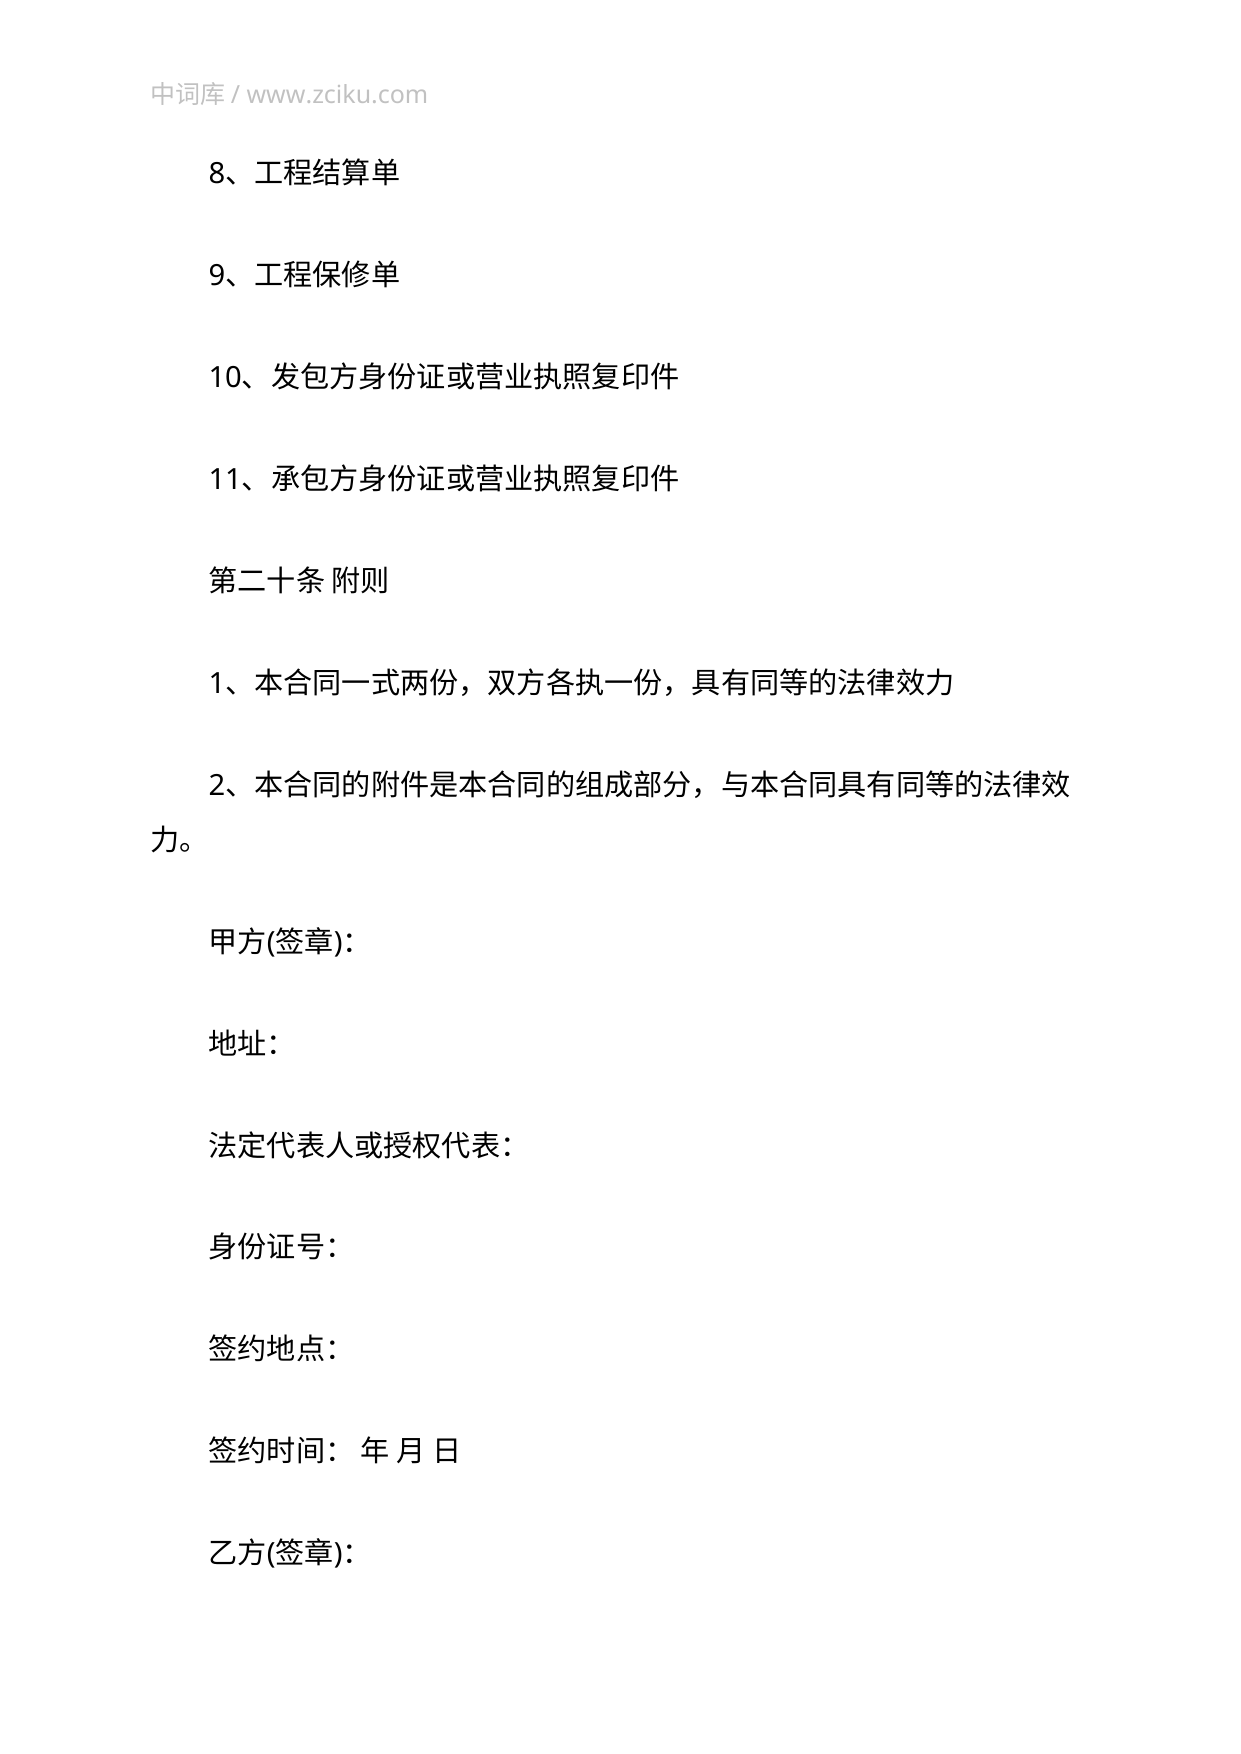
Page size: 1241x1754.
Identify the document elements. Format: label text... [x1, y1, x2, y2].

text 法定代表人或授权代表： [150, 1122, 1090, 1164]
text 身份证号： [150, 1224, 1090, 1266]
text 签约地点： [150, 1326, 1090, 1368]
text 第二十条 附则 [150, 558, 1090, 600]
text 9、工程保修单 [150, 252, 1090, 294]
text 11、承包方身份证或营业执照复印件 [150, 456, 1090, 498]
text 2、本合同的附件是本合同的组成部分，与本合同具有同等的法律效力。 [150, 762, 1090, 859]
text 8、工程结算单 [150, 150, 1090, 192]
text 甲方(签章)： [150, 918, 1090, 961]
text 地址： [150, 1020, 1090, 1063]
text 10、发包方身份证或营业执照复印件 [150, 354, 1090, 396]
text 签约时间： 年 月 日 [150, 1427, 1090, 1470]
text 乙方(签章)： [150, 1529, 1090, 1572]
text 1、本合同一式两份，双方各执一份，具有同等的法律效力 [150, 660, 1090, 702]
